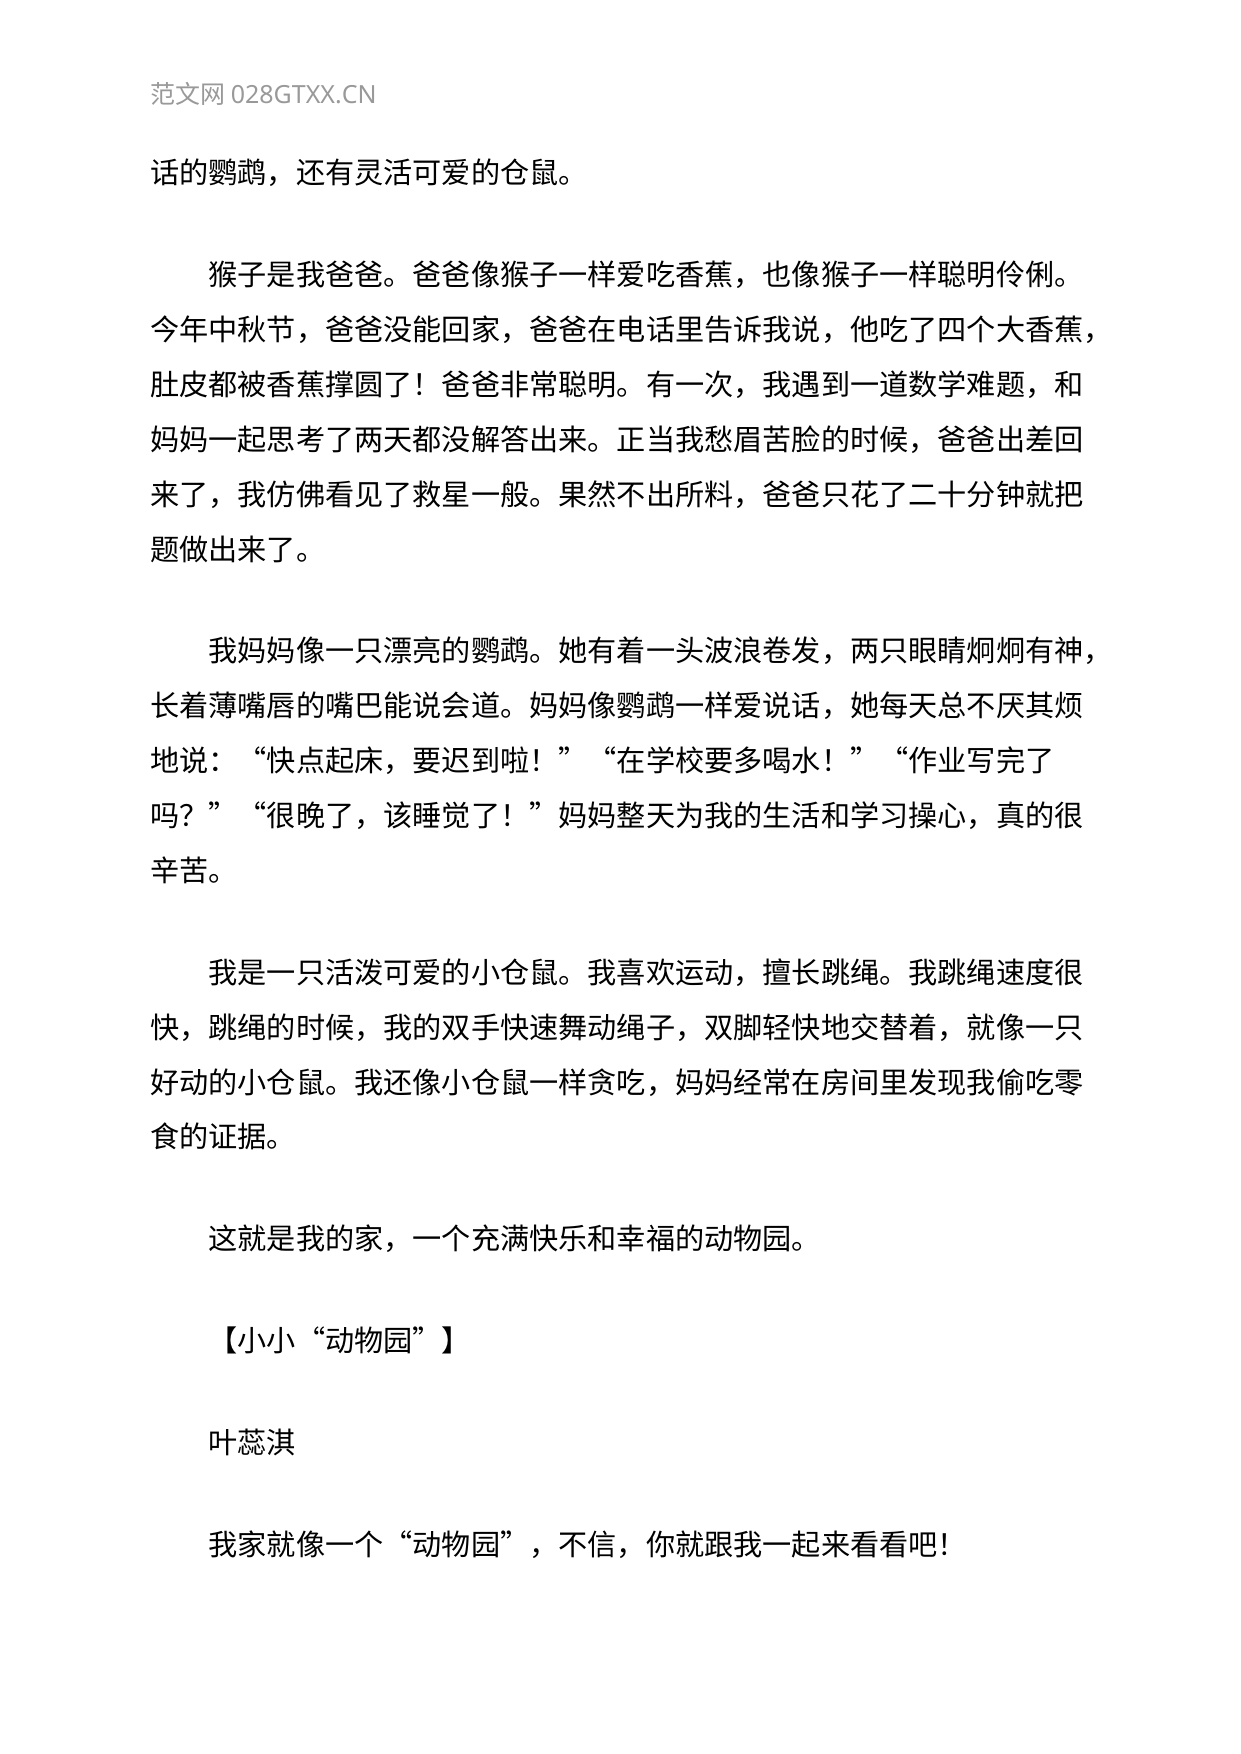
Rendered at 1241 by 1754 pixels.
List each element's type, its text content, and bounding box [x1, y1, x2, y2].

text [150, 150, 1090, 192]
text 猴子是我爸爸。爸爸像猴子一样爱吃香蕉，也像猴子一样聪明伶俐。今年中秋节，爸爸没能回家，爸爸在电话里告诉我说，他吃了四个大香蕉，肚皮都被香蕉撑圆了！爸爸非常聪明。有一次，我遇到一道数学难题，和妈妈一起思考了两天都没解答出来。正当我愁眉苦脸的时候，爸爸出差回来了，我仿佛看见了救星一般。果然不出所料，爸爸只花了二十分钟就把题做出来了。 [150, 252, 1090, 568]
text 【小小“动物园”】 [150, 1318, 1090, 1360]
text 我家就像一个“动物园”，不信，你就跟我一起来看看吧！ [150, 1521, 1090, 1563]
text 这就是我的家，一个充满快乐和幸福的动物园。 [150, 1216, 1090, 1258]
text 我是一只活泼可爱的小仓鼠。我喜欢运动，擅长跳绳。我跳绳速度很快，跳绳的时候，我的双手快速舞动绳子，双脚轻快地交替着，就像一只好动的小仓鼠。我还像小仓鼠一样贪吃，妈妈经常在房间里发现我偷吃零食的证据。 [150, 949, 1090, 1156]
text 我妈妈像一只漂亮的鹦鹉。她有着一头波浪卷发，两只眼睛炯炯有神，长着薄嘴唇的嘴巴能说会道。妈妈像鹦鹉一样爱说话，她每天总不厌其烦地说：“快点起床，要迟到啦！”“在学校要多喝水！”“作业写完了吗？”“很晚了，该睡觉了！”妈妈整天为我的生活和学习操心，真的很辛苦。 [150, 628, 1090, 890]
text 叶蕊淇 [150, 1419, 1090, 1462]
